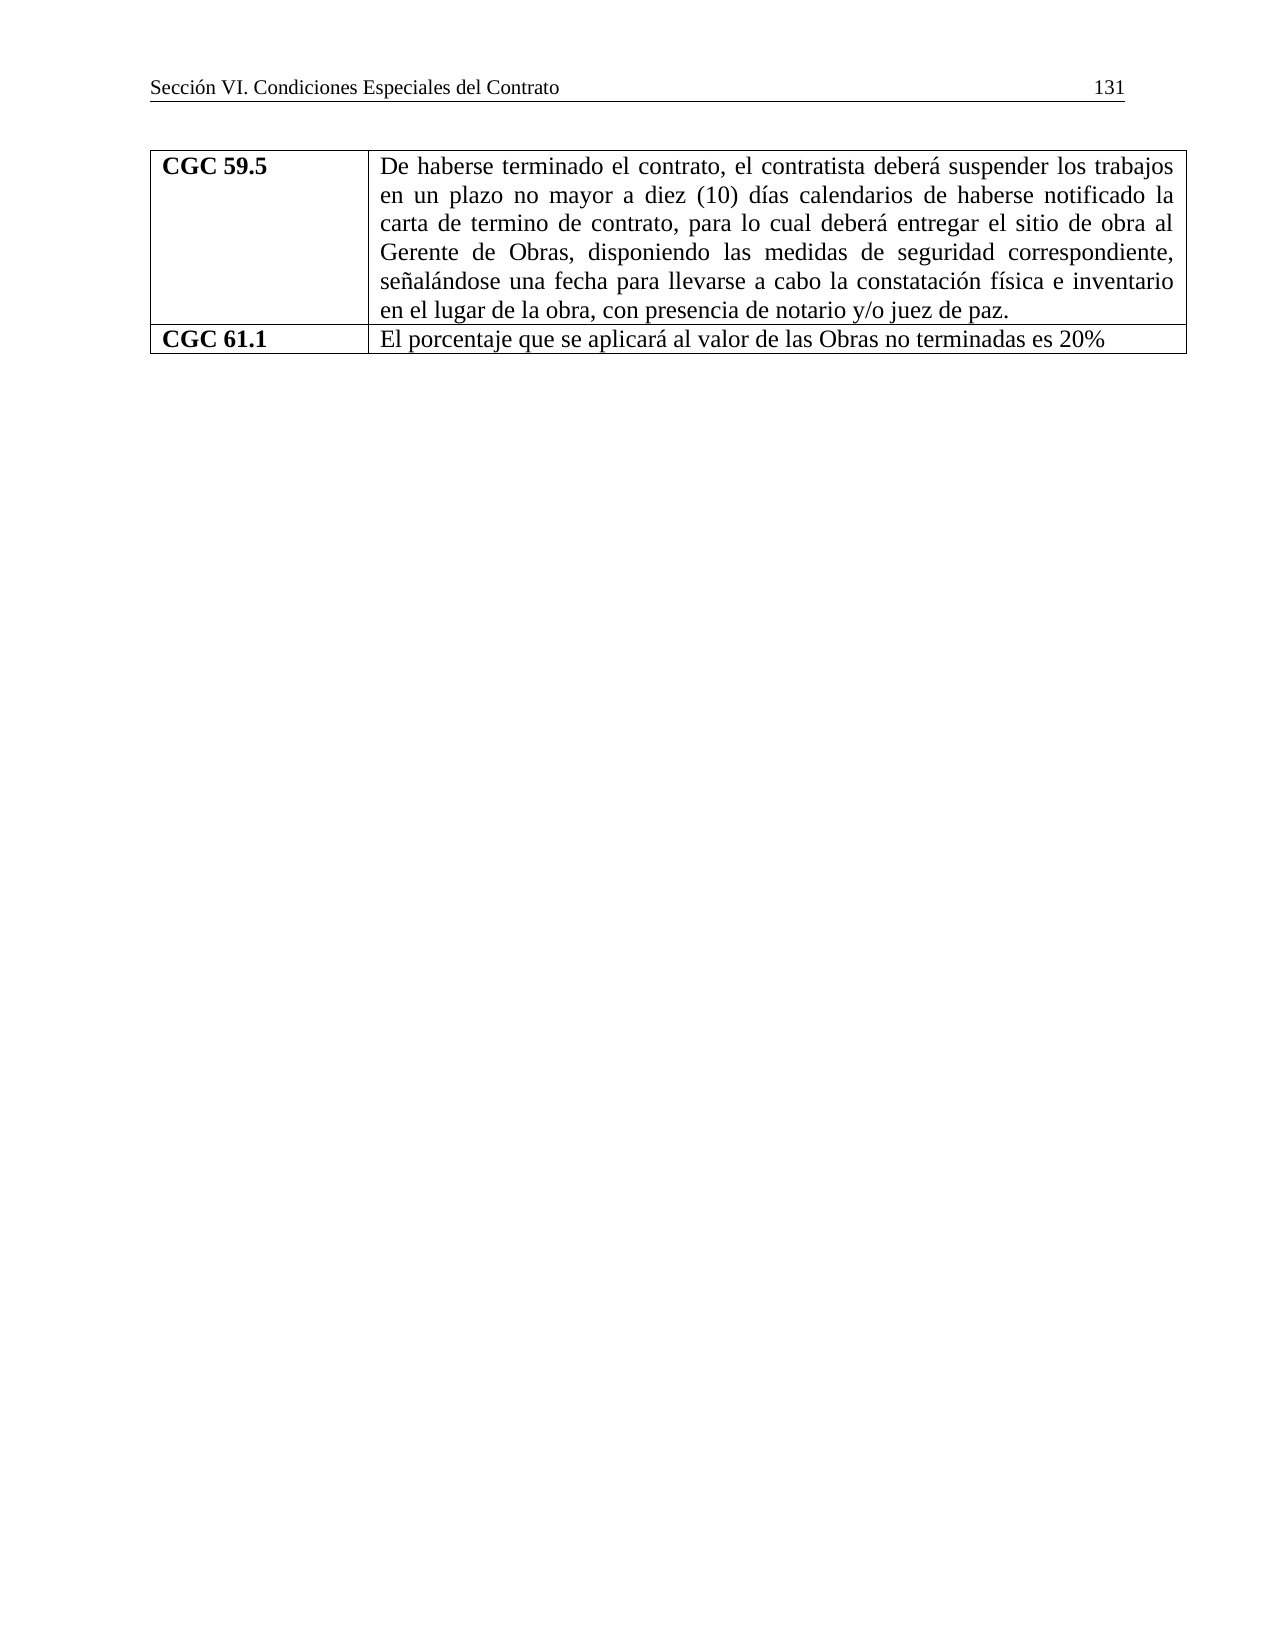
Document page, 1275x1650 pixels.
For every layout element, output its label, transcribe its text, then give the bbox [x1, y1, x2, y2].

table_cell CGC 59.5 [151, 151, 368, 323]
table_cell CGC 61.1 [151, 325, 368, 353]
table_cell De haberse terminado el contrato, el contratista deberá suspender los trabajos en un plazo no mayor a diez (10) días calendarios de haberse notificado la carta de termino de contrato, para lo cual deberá entregar el sitio de obra al Gerente de Obras, disponiendo las medidas de seguridad correspondiente, señalándose una fecha para llevarse a cabo la constatación física e inventario en el lugar de la obra, con presencia de notario y/o juez de paz. [369, 151, 1186, 323]
table_cell El porcentaje que se aplicará al valor de las Obras no terminadas es 20% [369, 325, 1186, 353]
